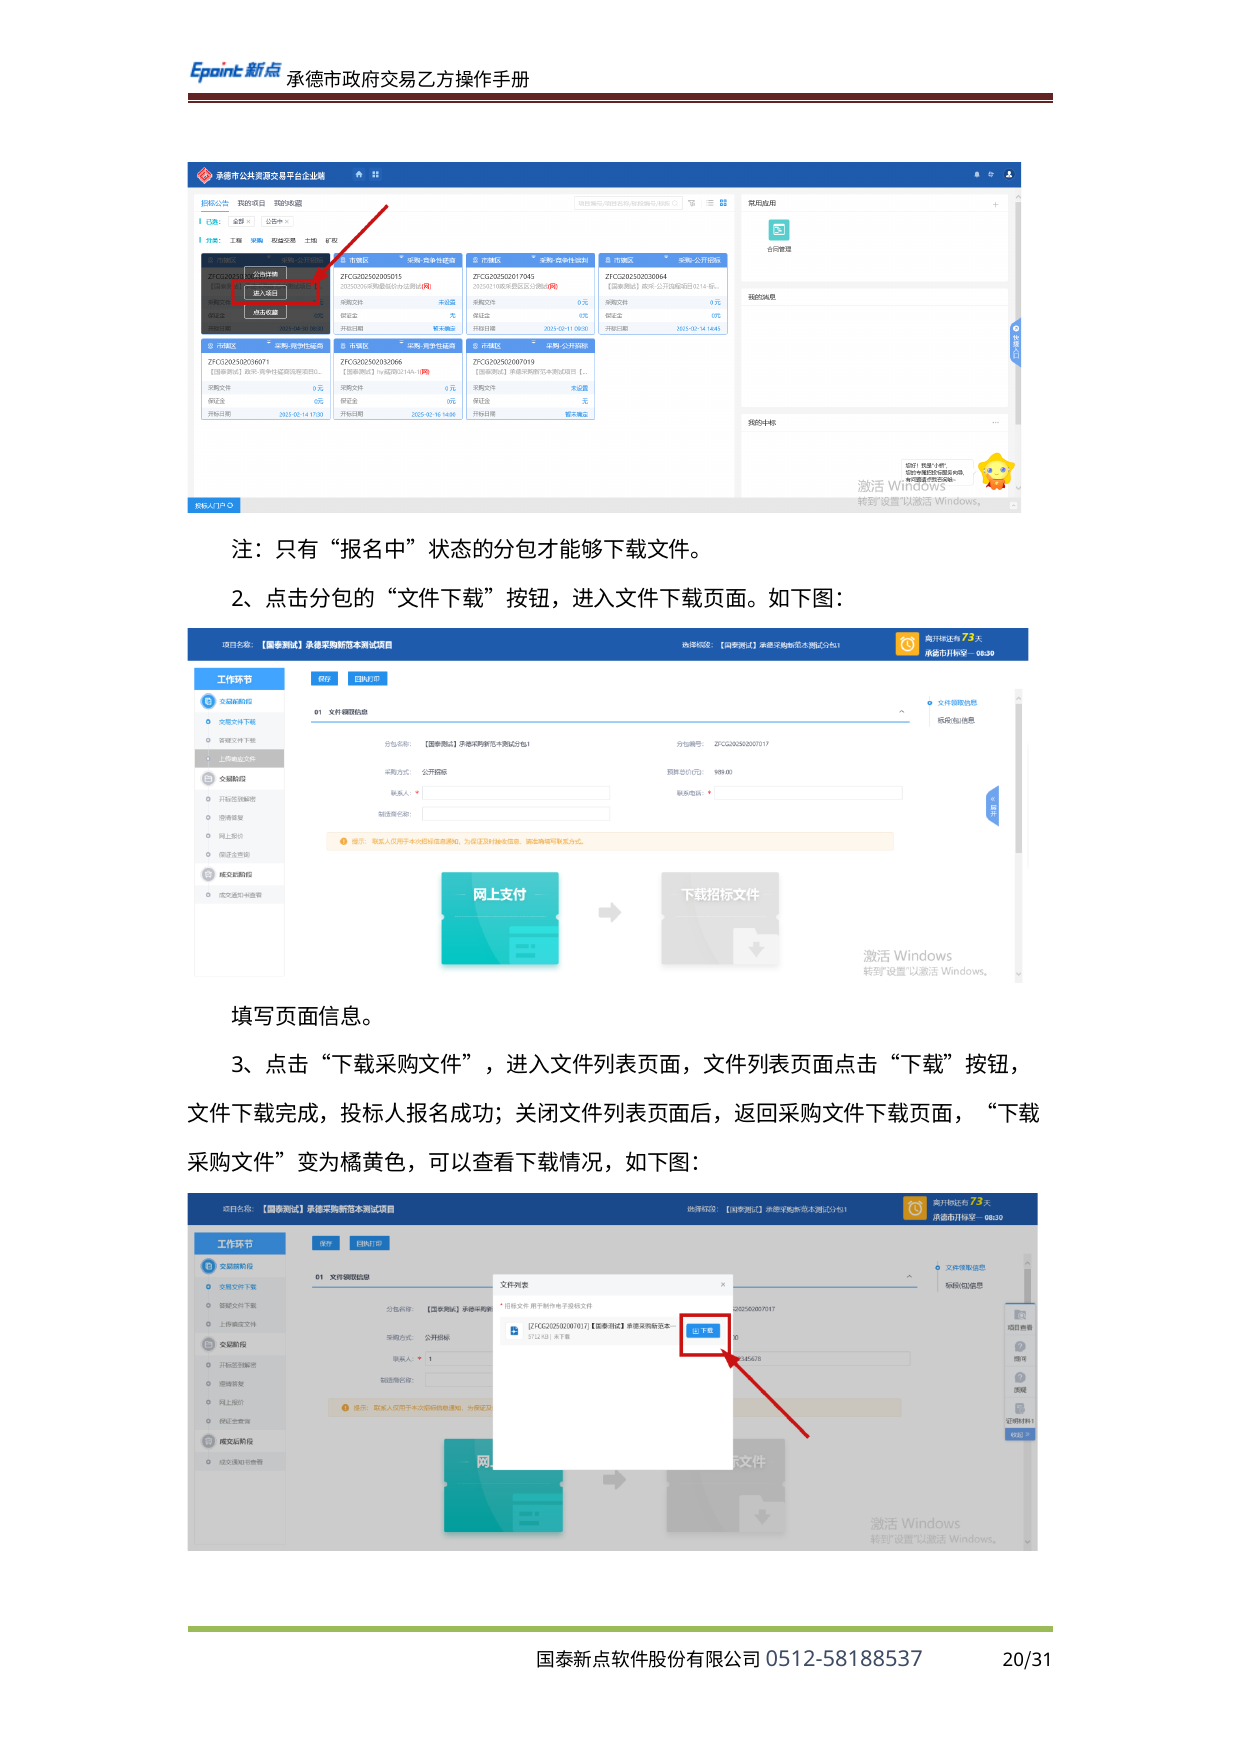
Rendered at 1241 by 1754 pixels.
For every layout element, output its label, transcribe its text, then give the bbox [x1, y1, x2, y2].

text 3、点击“下载采购文件”，进入文件列表页面，文件列表页面点击“下载”按钮，文件下载完成，投标人报名成功；关闭文件列表页面后，返回采购文件下载页面，“下载采购文件”变为橘黄色，可以查看下载情况，如下图： [187, 1047, 1053, 1177]
text 注：只有“报名中”状态的分包才能够下载文件。 [187, 532, 1053, 564]
text 填写页面信息。 [187, 999, 1053, 1031]
picture [187, 628, 1029, 983]
picture [187, 47, 287, 86]
picture [187, 162, 1022, 513]
text 2、点击分包的“文件下载”按钮，进入文件下载页面。如下图： [187, 580, 1053, 613]
picture [187, 1193, 1038, 1551]
